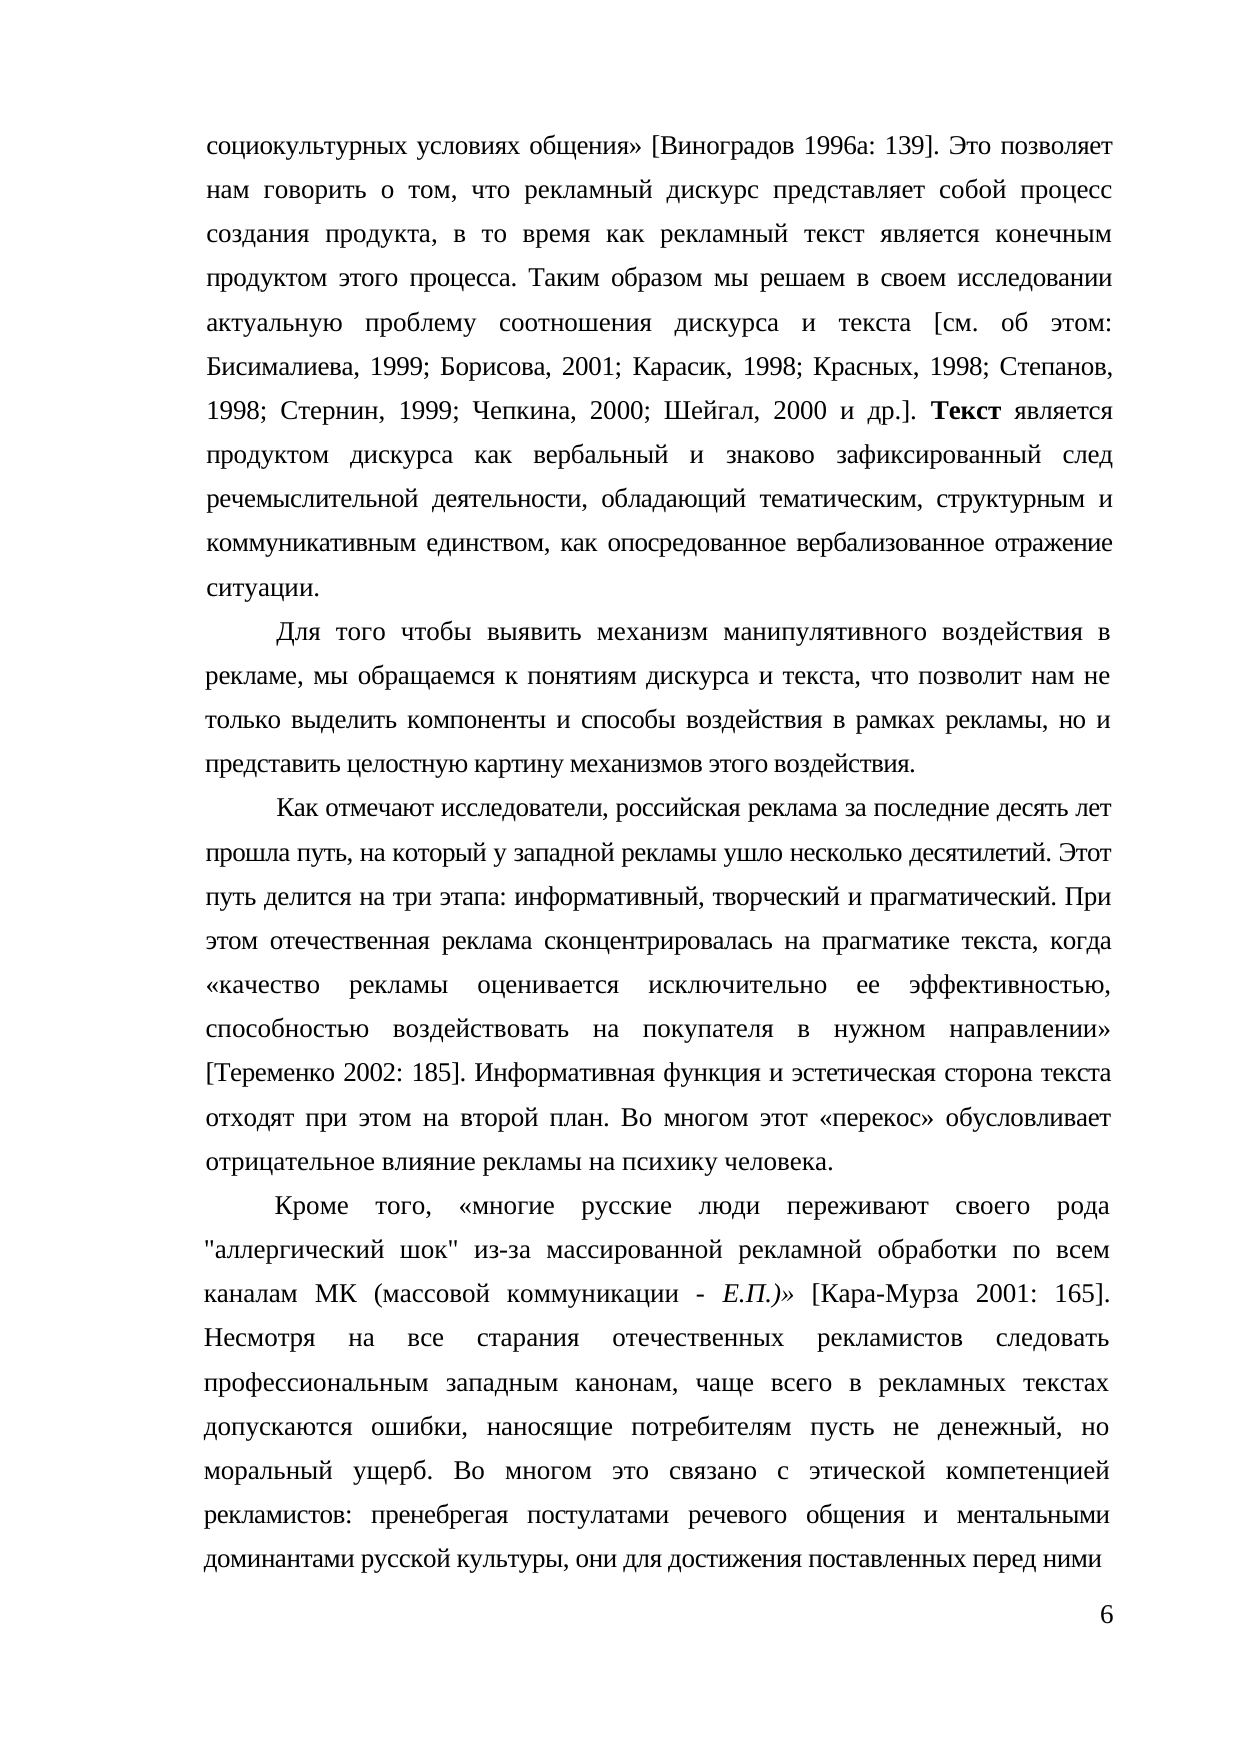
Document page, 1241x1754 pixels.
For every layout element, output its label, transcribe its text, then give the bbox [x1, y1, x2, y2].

text Кроме того, «многие русские люди переживают своего рода "аллергический шок" из-за массированной рекламной обработки по всем каналам МК (массовой коммуникации - Е.П.)» [Кара-Мурза 2001: 165]. Несмотря на все старания отечественных рекламистов следовать профессиональным западным канонам, чаще всего в рекламных текстах допускаются ошибки, наносящие потребителям пусть не денежный, но моральный ущерб. Во многом это связано с этической компетенцией рекламистов: пренебрегая постулатами речевого общения и ментальными доминантами русской культуры, они для достижения поставленных перед ними [203, 1179, 1111, 1576]
text Для того чтобы выявить механизм манипулятивного воздействия в рекламе, мы обращаемся к понятиям дискурса и текста, что позволит нам не только выделить компоненты и способы воздействия в рамках рекламы, но и представить целостную картину механизмов этого воздействия. [205, 605, 1112, 781]
text 6 [203, 1598, 1113, 1629]
text Как отмечают исследователи, российская реклама за последние десять лет прошла путь, на который у западной рекламы ушло несколько десятилетий. Этот путь делится на три этапа: информативный, творческий и прагматический. При этом отечественная реклама сконцентрировалась на прагматике текста, когда «качество рекламы оценивается исключительно ее эффективностью, способностью воздействовать на покупателя в нужном направлении» [Теременко 2002: 185]. Информативная функция и эстетическая сторона текста отходят при этом на второй план. Во многом этот «перекос» обусловливает отрицательное влияние рекламы на психику человека. [205, 781, 1112, 1179]
text социокультурных условиях общения» [Виноградов 1996а: 139]. Это позволяет нам говорить о том, что рекламный дискурс представляет собой процесс создания продукта, в то время как рекламный текст является конечным продуктом этого процесса. Таким образом мы решаем в своем исследовании актуальную проблему соотношения дискурса и текста [см. об этом: Бисималиева, 1999; Борисова, 2001; Карасик, 1998; Красных, 1998; Степанов, 1998; Стернин, 1999; Чепкина, 2000; Шейгал, 2000 и др.]. Текст является продуктом дискурса как вербальный и знаково зафиксированный след речемыслительной деятельности, обладающий тематическим, структурным и коммуникативным единством, как опосредованное вербализованное отражение ситуации. [206, 119, 1113, 605]
